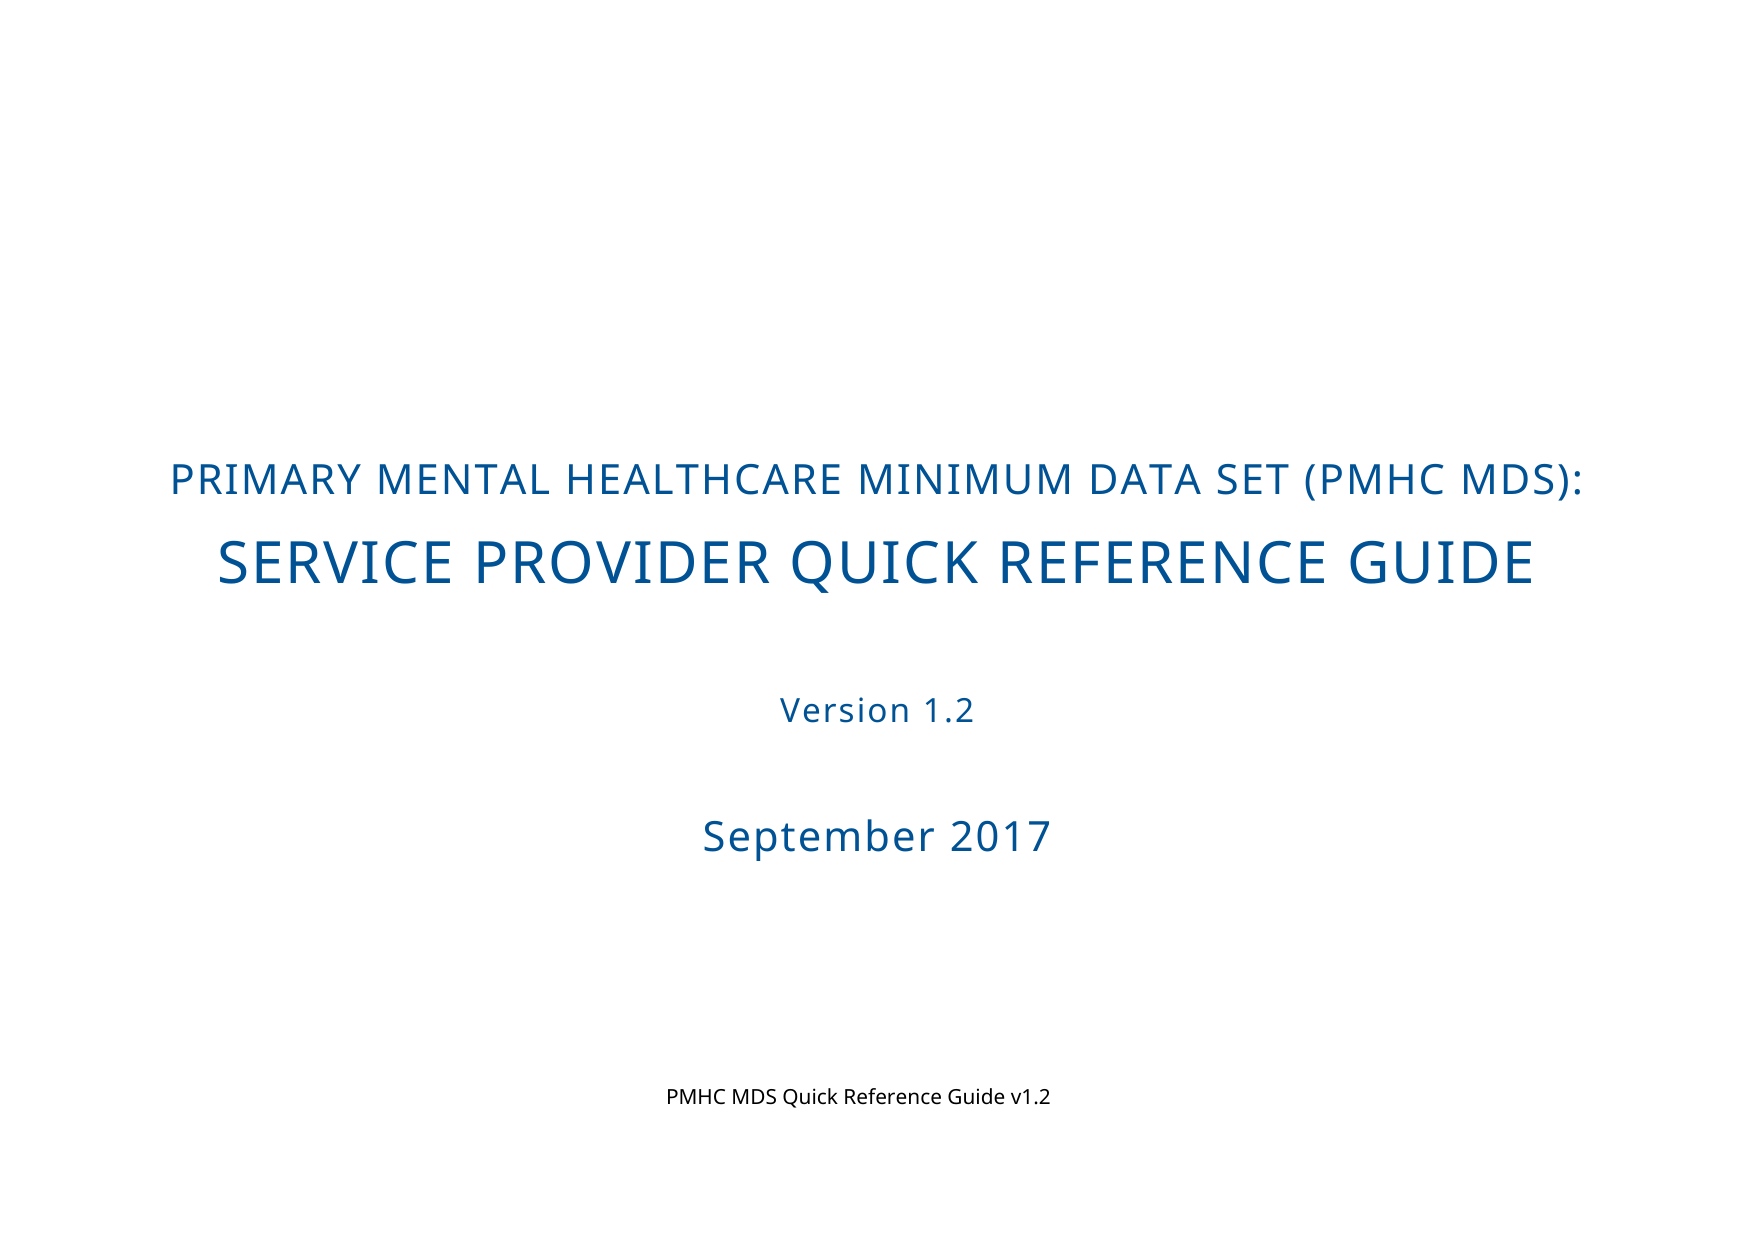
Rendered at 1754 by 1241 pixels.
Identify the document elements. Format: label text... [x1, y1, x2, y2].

text Version 1.2 [150, 687, 1604, 732]
text Primary Mental Healthcare Minimum Data Set (PMHC MDS): [150, 450, 1604, 507]
text September 2017 [150, 807, 1604, 863]
text Service provider QUICK REFERENCE Guide [150, 521, 1604, 601]
